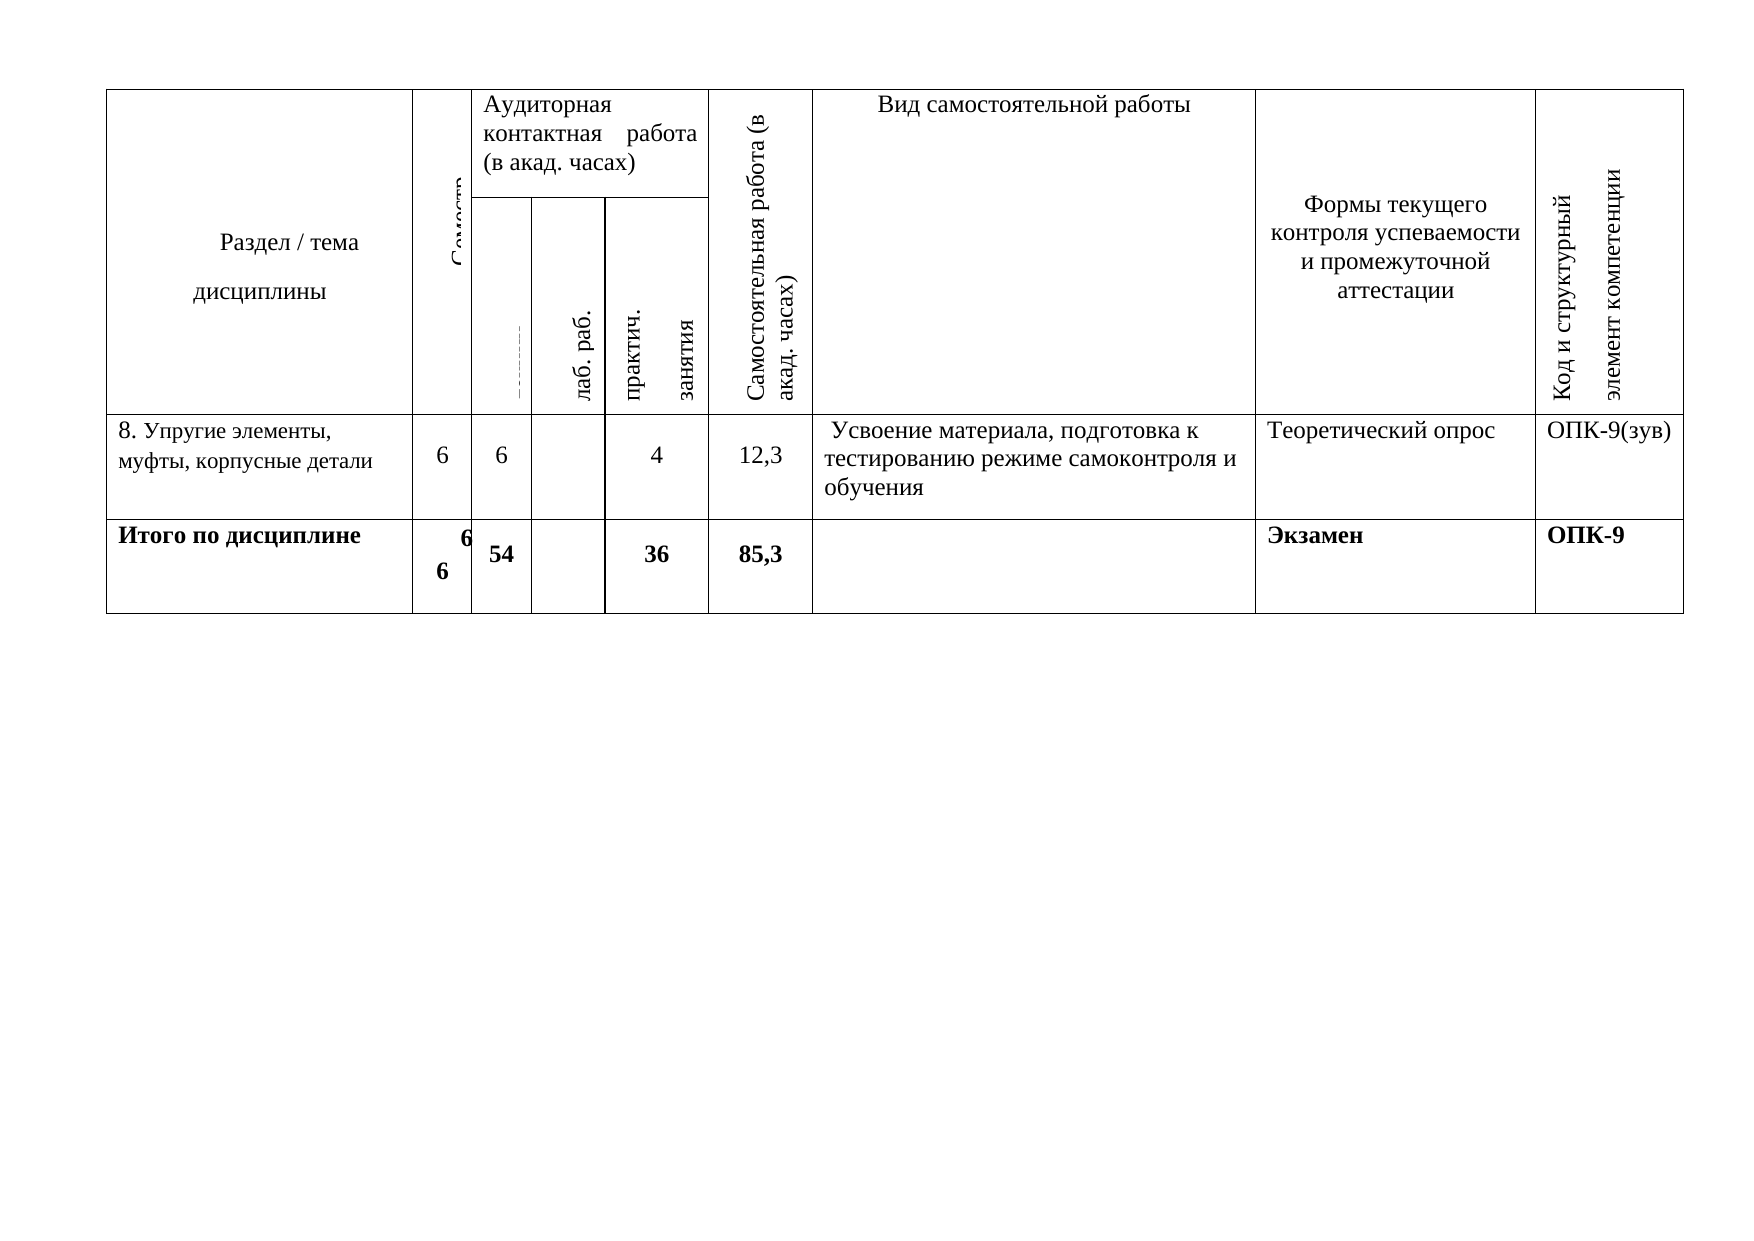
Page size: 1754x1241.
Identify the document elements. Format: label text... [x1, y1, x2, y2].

table_cell 12,3 [709, 415, 812, 519]
table_header Формы текущего контроля успеваемости и промежуточной аттестации [1256, 90, 1535, 414]
table_header Семестр [413, 90, 471, 414]
table_header Код и структурный элемент компетенции [1536, 90, 1683, 414]
table_cell ОПК-9(зув) [1536, 415, 1683, 519]
table_cell лекции [472, 198, 531, 414]
table_cell [532, 520, 604, 612]
table_cell 36 [606, 520, 708, 612]
table_cell 85,3 [709, 520, 812, 612]
table_cell 8. Упругие элементы, муфты, корпусные детали [107, 415, 412, 519]
table_cell 4 [606, 415, 708, 519]
table_cell [813, 520, 1255, 612]
table_header Самостоятельная работа (в акад. часах) [709, 90, 812, 414]
table_cell Итого по дисциплине [107, 520, 412, 612]
table_cell 6 [472, 415, 531, 519]
table_cell Теоретический опрос [1256, 415, 1535, 519]
table_cell 66 [413, 520, 471, 612]
table_cell 54 [472, 520, 531, 612]
table_cell Экзамен [1256, 520, 1535, 612]
table_header Раздел / тема дисциплины [107, 90, 412, 414]
table_cell лаб. раб. [532, 198, 604, 414]
table_cell практич. занятия [606, 198, 708, 414]
table_header Вид самостоятельной работы [813, 90, 1255, 414]
table_header Аудиторная контактная работа (в акад. часах) [472, 90, 708, 197]
table_cell [532, 415, 604, 519]
table_cell Усвоение материала, подготовка к тестированию режиме самоконтроля и обучения [813, 415, 1255, 519]
table_cell ОПК-9 [1536, 520, 1683, 612]
table_cell 6 [413, 415, 471, 519]
